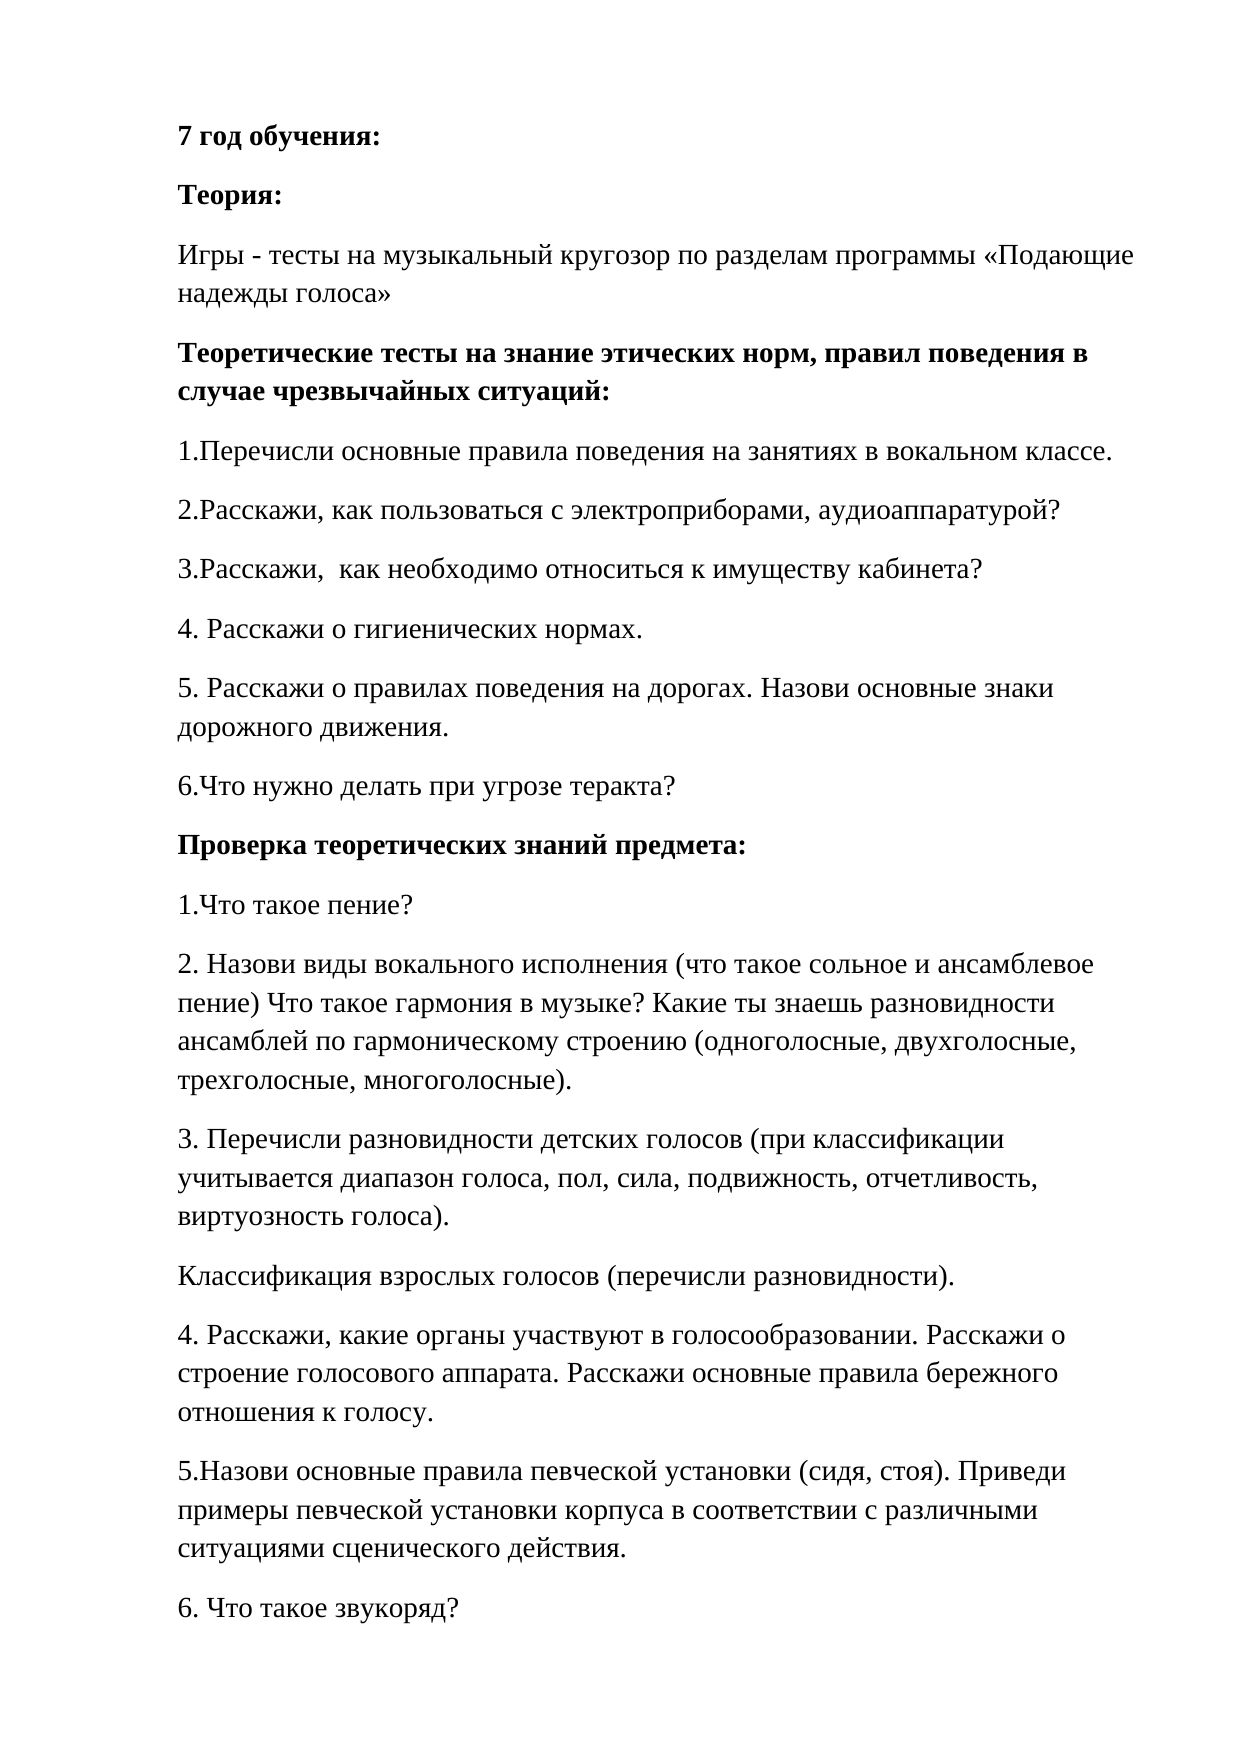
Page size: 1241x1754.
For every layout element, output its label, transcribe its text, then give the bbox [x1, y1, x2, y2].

text 5. Расскажи о правилах поведения на дорогах. Назови основные знаки дорожного движения. [177, 670, 1152, 742]
text Проверка теоретических знаний предмета: [177, 827, 1152, 861]
text Игры - тесты на музыкальный кругозор по разделам программы «Подающие надежды голоса» [177, 237, 1152, 309]
text 1.Перечисли основные правила поведения на занятиях в вокальном классе. [177, 433, 1152, 466]
text 4. Расскажи, какие органы участвуют в голосообразовании. Расскажи о строение голосового аппарата. Расскажи основные правила бережного отношения к голосу. [177, 1317, 1152, 1428]
text Теоретические тесты на знание этических норм, правил поведения в случае чрезвычайных ситуаций: [177, 335, 1152, 407]
text 5.Назови основные правила певческой установки (сидя, стоя). Приведи примеры певческой установки корпуса в соответствии с различными ситуациями сценического действия. [177, 1453, 1152, 1564]
text 2. Назови виды вокального исполнения (что такое сольное и ансамблевое пение) Что такое гармония в музыке? Какие ты знаешь разновидности ансамблей по гармоническому строению (одноголосные, двухголосные, трехголосные, многоголосные). [177, 946, 1152, 1095]
text 4. Расскажи о гигиенических нормах. [177, 611, 1152, 644]
text 1.Что такое пение? [177, 887, 1152, 920]
text Теория: [177, 177, 1152, 211]
text 3. Перечисли разновидности детских голосов (при классификации учитывается диапазон голоса, пол, сила, подвижность, отчетливость, виртуозность голоса). [177, 1121, 1152, 1232]
text 7 год обучения: [177, 118, 1152, 152]
text 2.Расскажи, как пользоваться с электроприборами, аудиоаппаратурой? [177, 492, 1152, 526]
text Классификация взрослых голосов (перечисли разновидности). [177, 1258, 1152, 1291]
text 6. Что такое звукоряд? [177, 1590, 1152, 1623]
text 3.Расскажи, как необходимо относиться к имуществу кабинета? [177, 551, 1152, 585]
text 6.Что нужно делать при угрозе теракта? [177, 768, 1152, 802]
